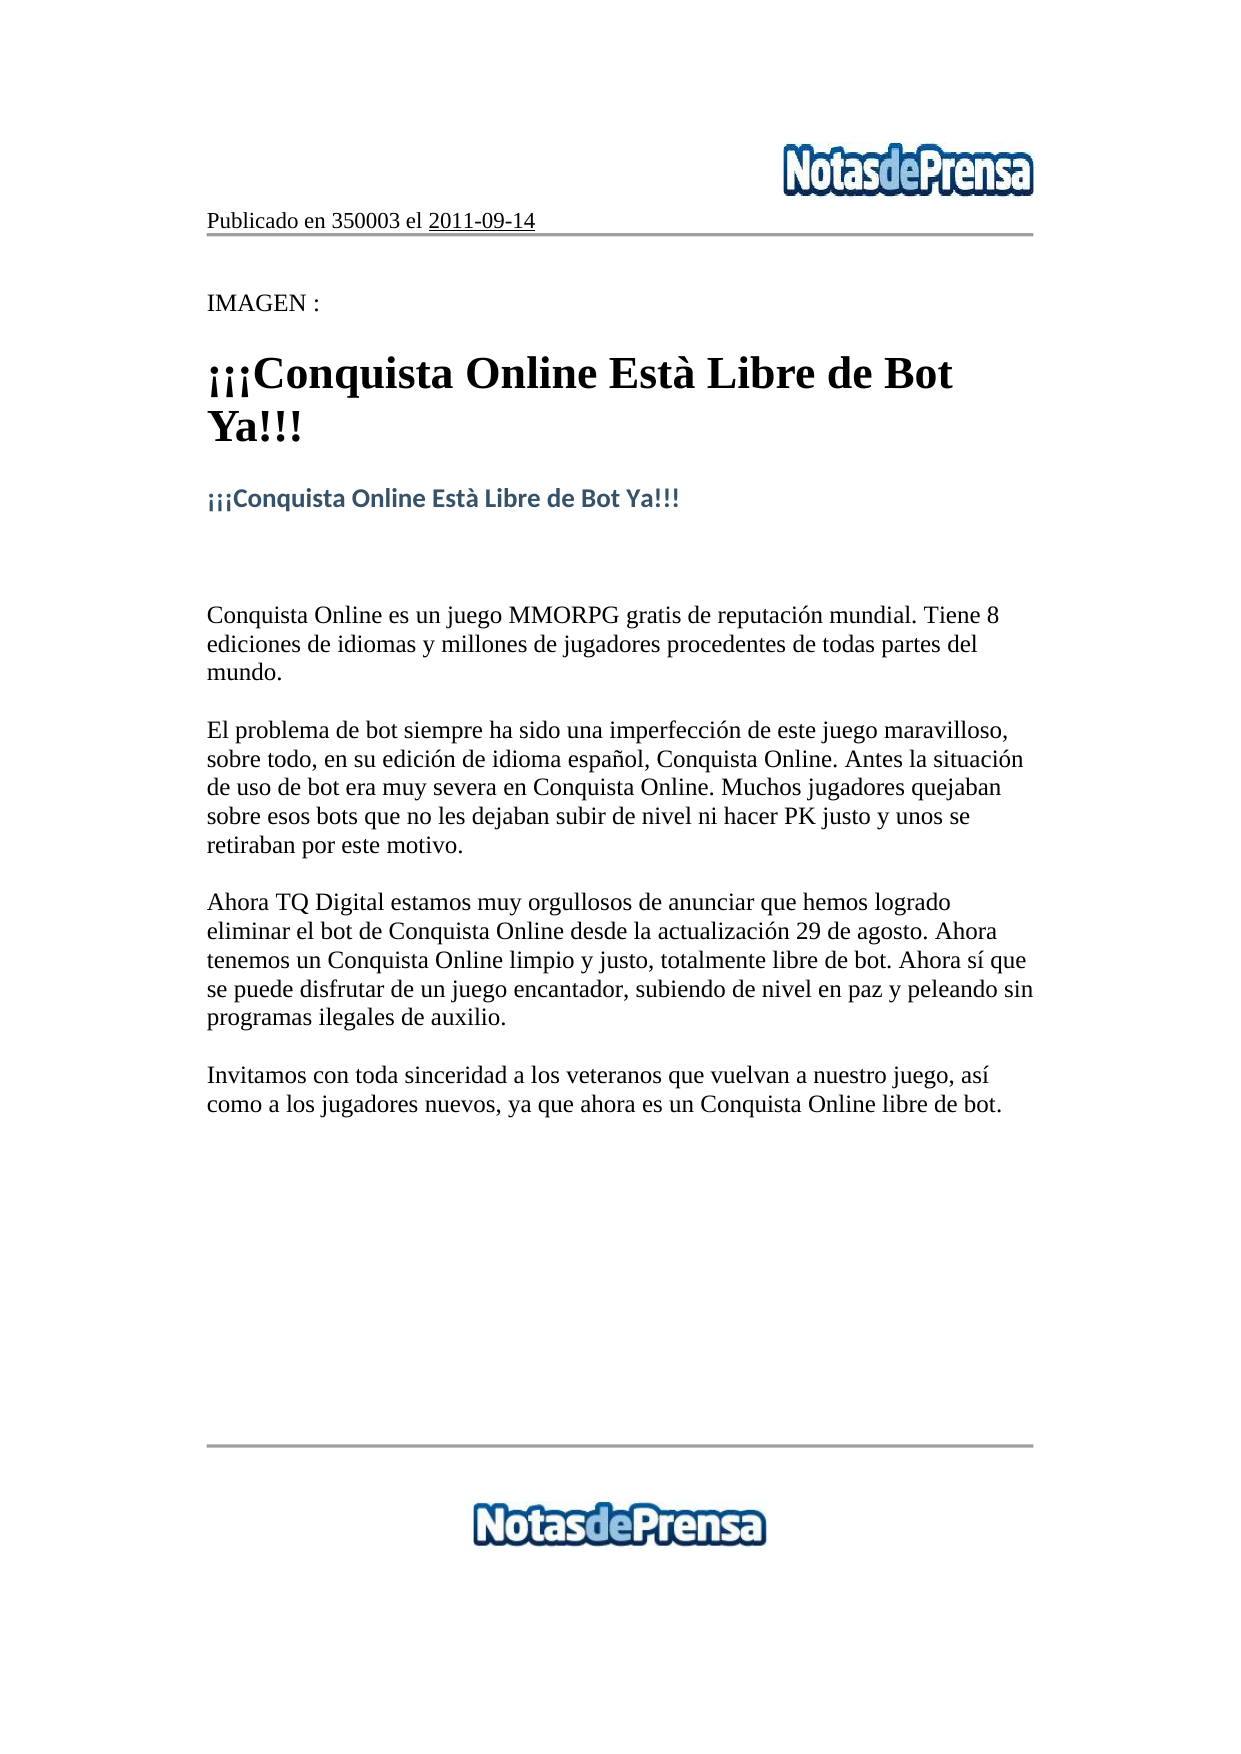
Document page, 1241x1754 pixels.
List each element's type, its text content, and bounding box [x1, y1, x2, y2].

text Conquista Online es un juego MMORPG gratis de reputación mundial. Tiene 8 ediciones de idiomas y millones de jugadores procedentes de todas partes del mundo. El problema de bot siempre ha sido una imperfección de este juego maravilloso, sobre todo, en su edición de idioma español, Conquista Online. Antes la situación de uso de bot era muy severa en Conquista Online. Muchos jugadores quejaban sobre esos bots que no les dejaban subir de nivel ni hacer PK justo y unos se retiraban por este motivo. Ahora TQ Digital estamos muy orgullosos de anunciar que hemos logrado eliminar el bot de Conquista Online desde la actualización 29 de agosto. Ahora tenemos un Conquista Online limpio y justo, totalmente libre de bot. Ahora sí que se puede disfrutar de un juego encantador, subiendo de nivel en paz y peleando sin programas ilegales de auxilio. Invitamos con toda sinceridad a los veteranos que vuelvan a nuestro juego, así como a los jugadores nuevos, ya que ahora es un Conquista Online libre de bot. [207, 542, 1033, 1175]
picture [783, 142, 1034, 199]
subtitle ¡¡¡Conquista Online Està Libre de Bot Ya!!! [207, 346, 1033, 452]
subtitle ¡¡¡Conquista Online Està Libre de Bot Ya!!! [207, 481, 1033, 514]
text IMAGEN : [207, 288, 1033, 317]
picture [473, 1501, 767, 1548]
